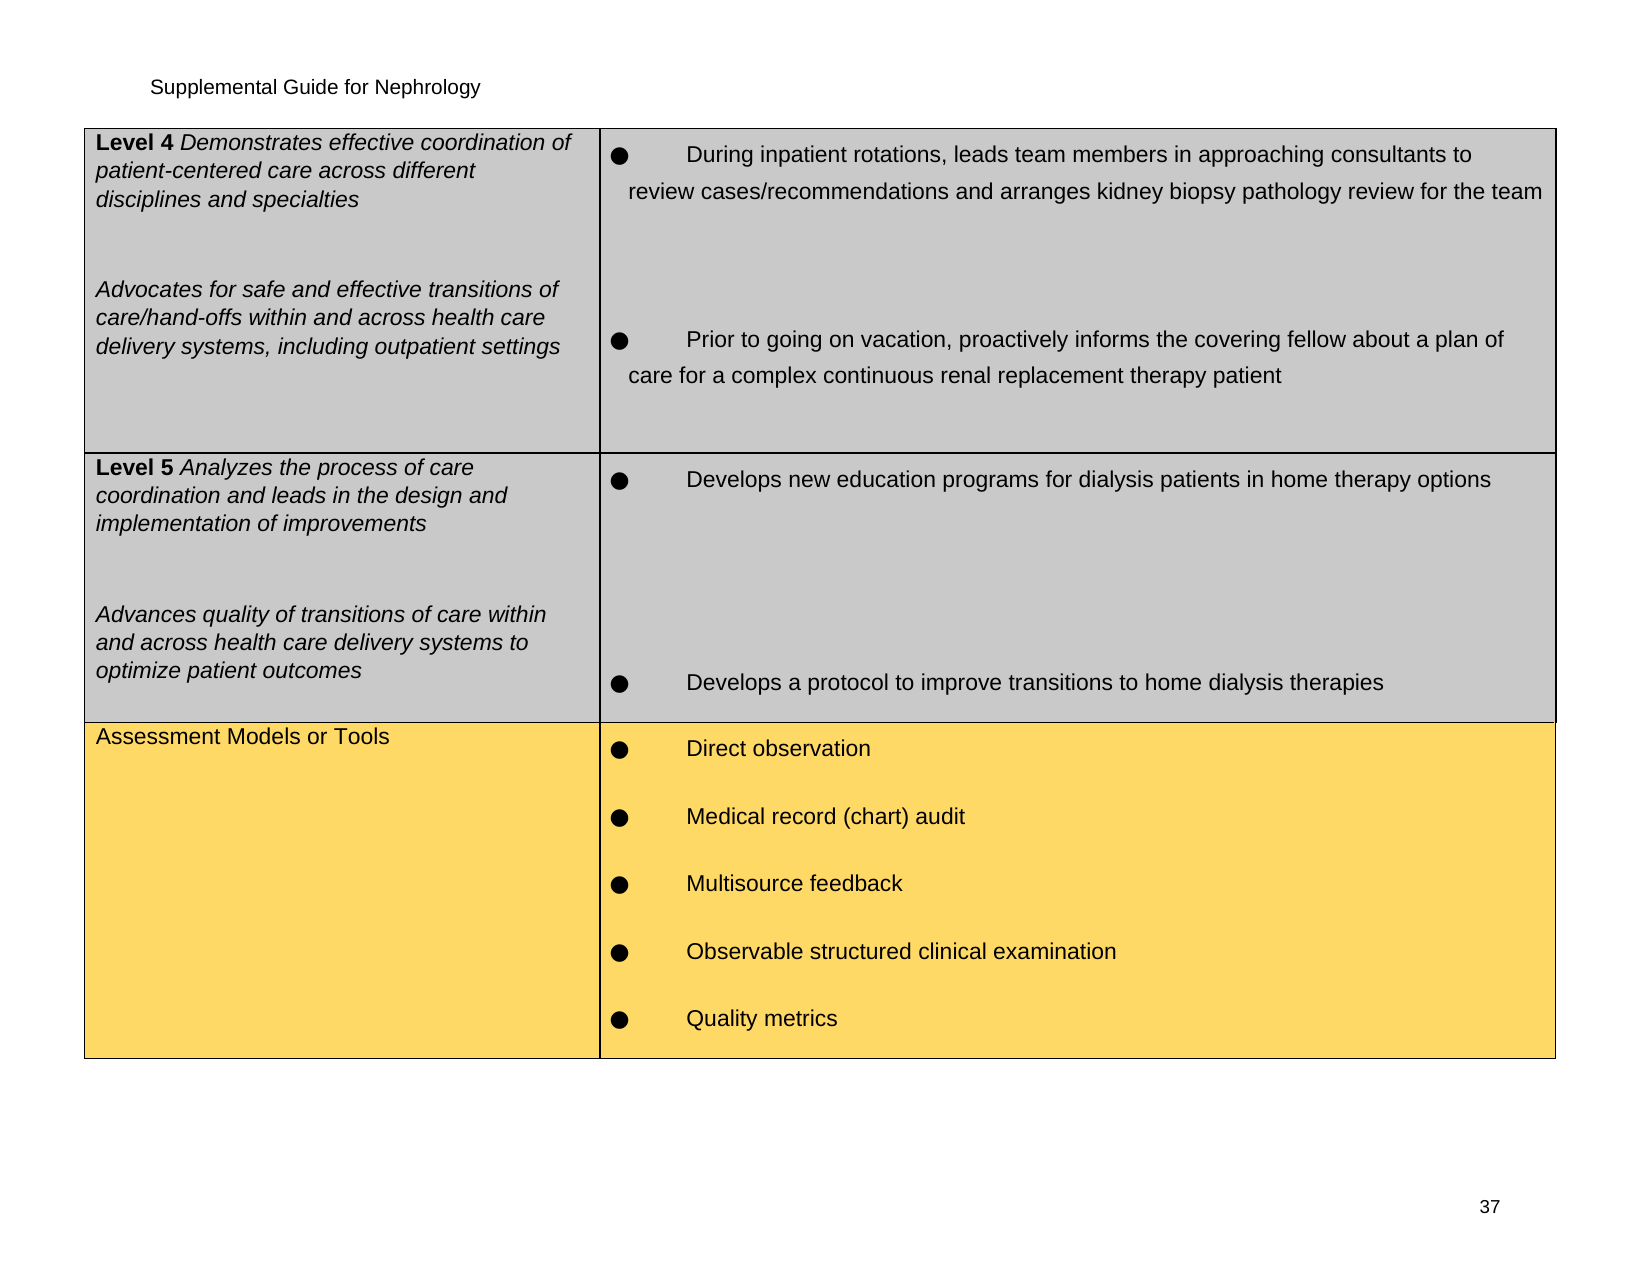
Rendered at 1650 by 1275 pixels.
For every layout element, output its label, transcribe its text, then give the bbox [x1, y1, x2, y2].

table_cell Develops new education programs for dialysis patients in home therapy options Develops a protocol to improve transitions to home dialysis therapies [601, 454, 1555, 722]
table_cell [85, 723, 599, 1058]
table_cell Level 5 Analyzes the process of care coordination and leads in the design and implementation of improvements Advances quality of transitions of care within and across health care delivery systems to optimize patient outcomes [85, 454, 599, 722]
table_cell During inpatient rotations, leads team members in approaching consultants to review cases/recommendations and arranges kidney biopsy pathology review for the team Prior to going on vacation, proactively informs the covering fellow about a plan of care for a complex continuous renal replacement therapy patient [601, 129, 1555, 452]
table_cell Level 4 Demonstrates effective coordination of patient-centered care across different disciplines and specialties Advocates for safe and effective transitions of care/hand-offs within and across health care delivery systems, including outpatient settings [85, 129, 599, 452]
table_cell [601, 722, 1555, 1058]
